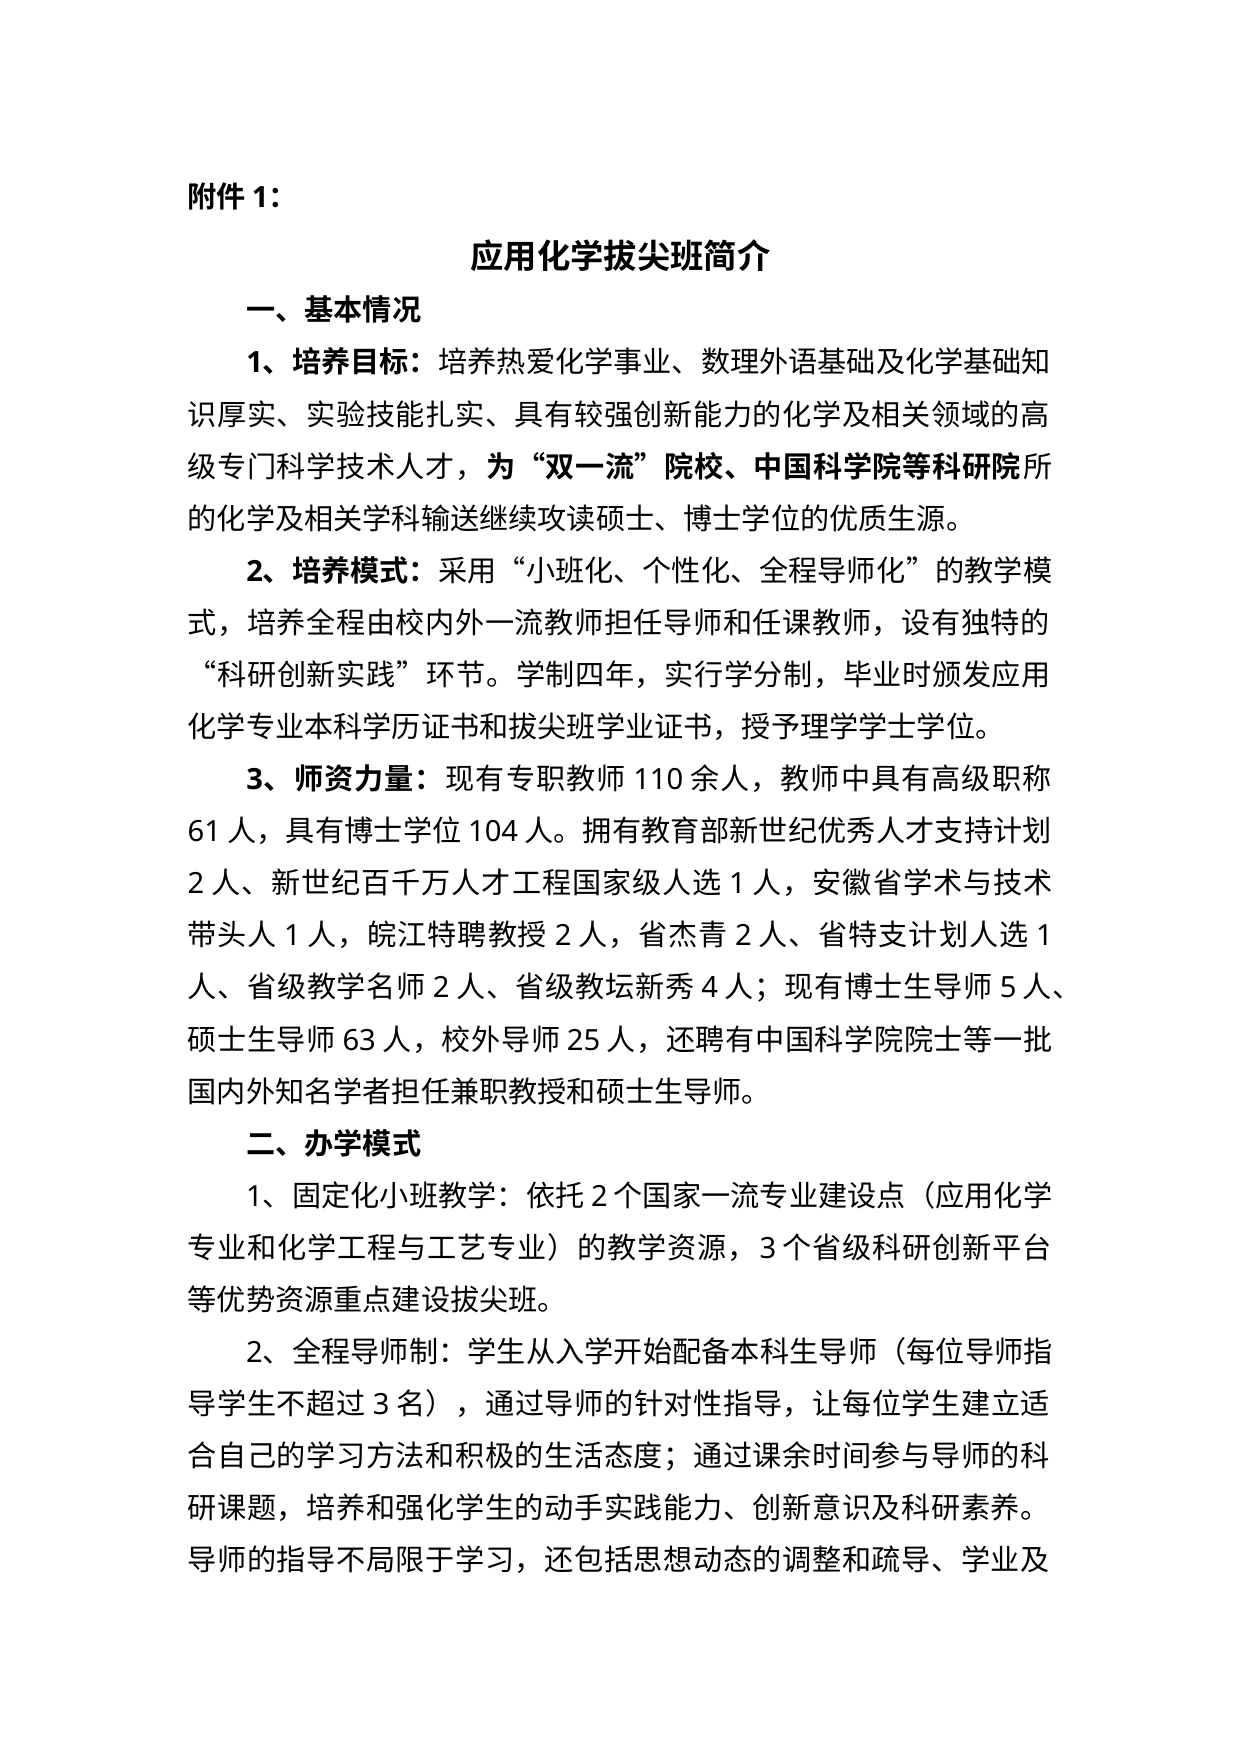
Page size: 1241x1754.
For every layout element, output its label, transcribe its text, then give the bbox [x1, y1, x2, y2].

text 应用化学拔尖班简介 [187, 227, 1053, 279]
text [187, 1321, 1053, 1581]
text 1、培养目标：培养热爱化学事业、数理外语基础及化学基础知识厚实、实验技能扎实、具有较强创新能力的化学及相关领域的高级专门科学技术人才，为“双一流”院校、中国科学院等科研院所的化学及相关学科输送继续攻读硕士、博士学位的优质生源。 [187, 331, 1053, 539]
text 二、办学模式 [187, 1112, 1053, 1164]
text 2、培养模式：采用“小班化、个性化、全程导师化”的教学模式，培养全程由校内外一流教师担任导师和任课教师，设有独特的“科研创新实践”环节。学制四年，实行学分制，毕业时颁发应用化学专业本科学历证书和拔尖班学业证书，授予理学学士学位。 [187, 539, 1053, 748]
text 一、基本情况 [187, 279, 1053, 331]
text 3、师资力量：现有专职教师110余人，教师中具有高级职称61人，具有博士学位104人。拥有教育部新世纪优秀人才支持计划2人、新世纪百千万人才工程国家级人选1人，安徽省学术与技术带头人1人，皖江特聘教授2人，省杰青2人、省特支计划人选1人、省级教学名师2人、省级教坛新秀4人；现有博士生导师5人、硕士生导师63人，校外导师25人，还聘有中国科学院院士等一批国内外知名学者担任兼职教授和硕士生导师。 [187, 748, 1053, 1112]
text 附件1： [187, 162, 1053, 227]
text 1、固定化小班教学：依托2个国家一流专业建设点（应用化学专业和化学工程与工艺专业）的教学资源，3个省级科研创新平台等优势资源重点建设拔尖班。 [187, 1164, 1053, 1321]
